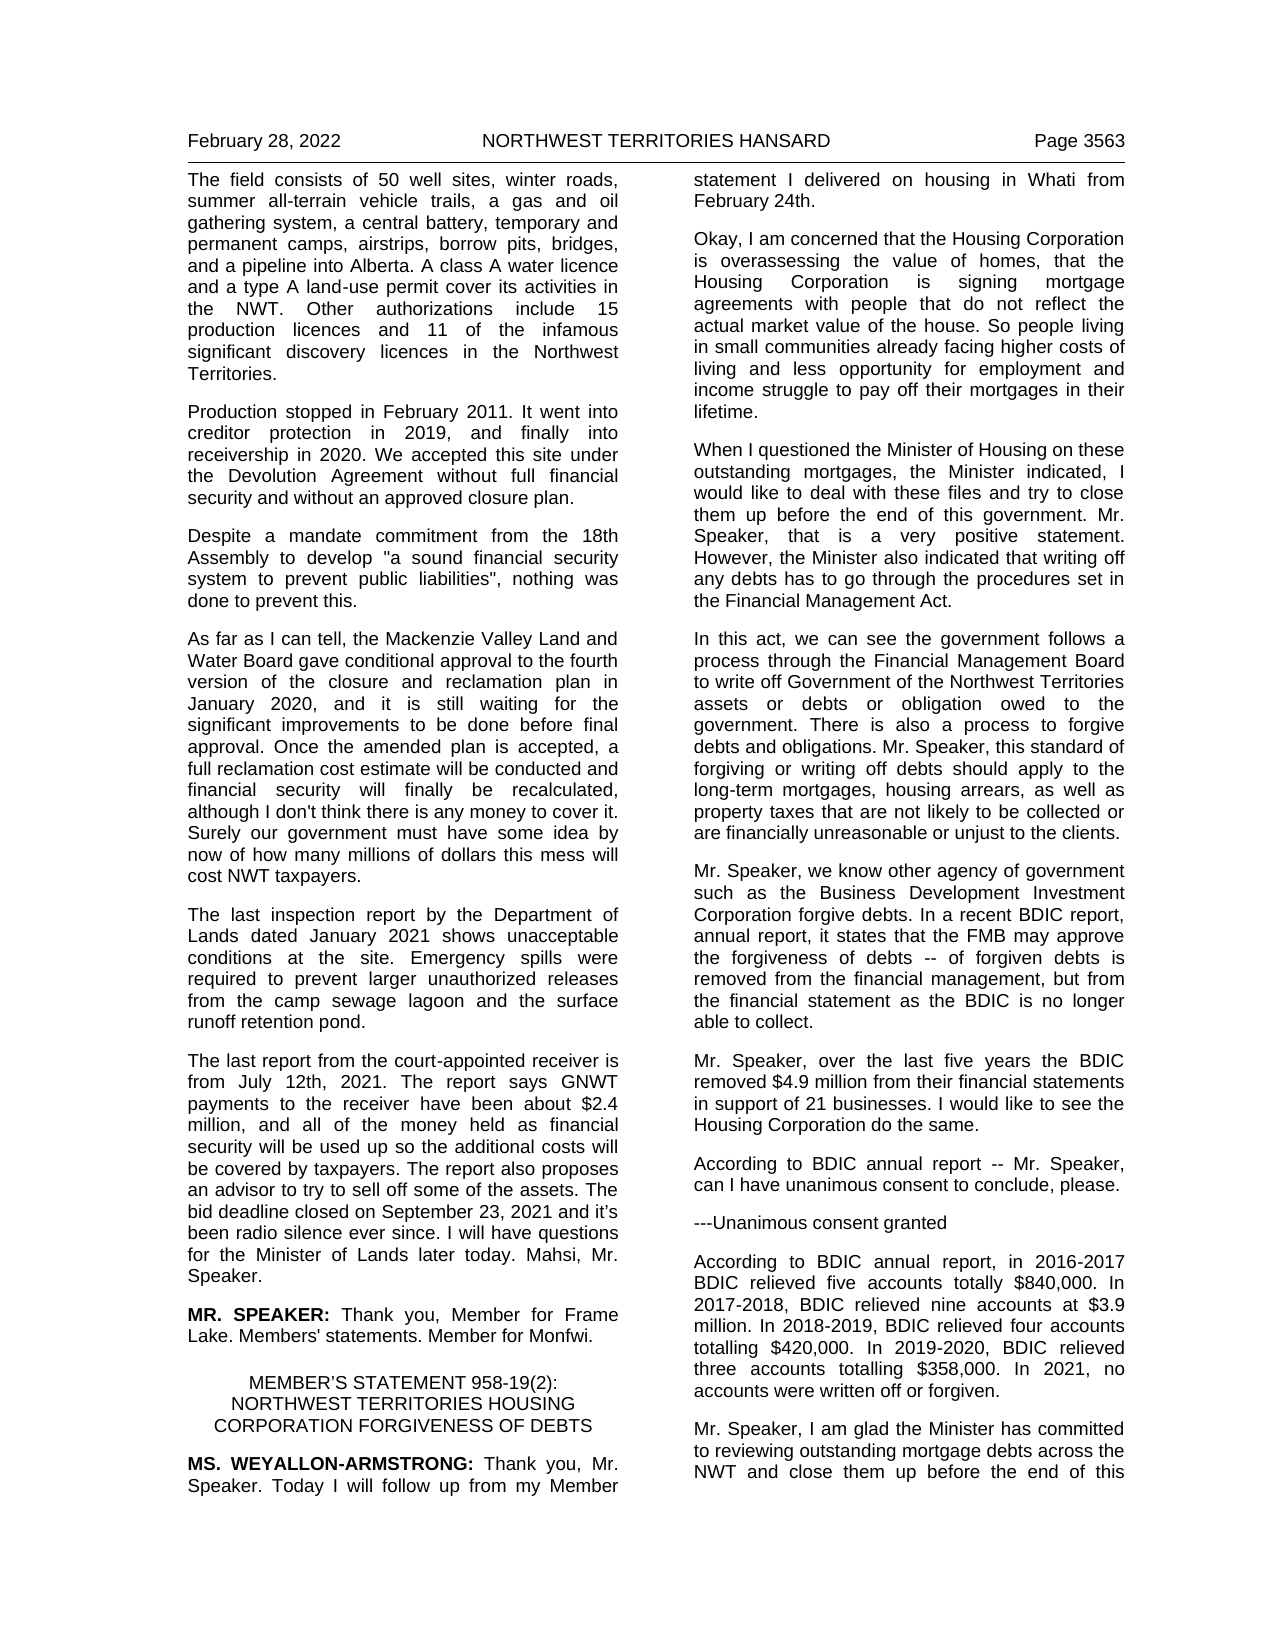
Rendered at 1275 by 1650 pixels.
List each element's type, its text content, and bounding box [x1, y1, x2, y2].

text Okay, I am concerned that the Housing Corporation is overassessing the value of homes, that the Housing Corporation is signing mortgage agreements with people that do not reflect the actual market value of the house. So people living in small communities already facing higher costs of living and less opportunity for employment and income struggle to pay off their mortgages in their lifetime. [694, 228, 1125, 422]
text In this act, we can see the government follows a process through the Financial Management Board to write off Government of the Northwest Territories assets or debts or obligation owed to the government. There is also a process to forgive debts and obligations. Mr. Speaker, this standard of forgiving or writing off debts should apply to the long-term mortgages, housing arrears, as well as property taxes that are not likely to be collected or are financially unreasonable or unjust to the clients. [694, 628, 1125, 844]
text According to BDIC annual report, in 2016-2017 BDIC relieved five accounts totally $840,000. In 2017-2018, BDIC relieved nine accounts at $3.9 million. In 2018-2019, BDIC relieved four accounts totalling $420,000. In 2019-2020, BDIC relieved three accounts totalling $358,000. In 2021, no accounts were written off or forgiven. [694, 1250, 1125, 1401]
text According to BDIC annual report -- Mr. Speaker, can I have unanimous consent to conclude, please. [694, 1152, 1125, 1196]
text Mr. Speaker, we know other agency of government such as the Business Development Investment Corporation forgive debts. In a recent BDIC report, annual report, it states that the FMB may approve the forgiveness of debts -- of forgiven debts is removed from the financial management, but from the financial statement as the BDIC is no longer able to collect. [694, 860, 1125, 1033]
text ---Unanimous consent granted [694, 1212, 1125, 1234]
text The last report from the court-appointed receiver is from July 12th, 2021. The report says GNWT payments to the receiver have been about $2.4 million, and all of the money held as financial security will be used up so the additional costs will be covered by taxpayers. The report also proposes an advisor to try to sell off some of the assets. The bid deadline closed on September 23, 2021 and it’s been radio silence ever since. I will have questions for the Minister of Lands later today. Mahsi, Mr. Speaker. [187, 1049, 619, 1287]
text Despite a mandate commitment from the 18th Assembly to develop "a sound financial security system to prevent public liabilities", nothing was done to prevent this. [187, 525, 619, 611]
text The field consists of 50 well sites, winter roads, summer all-terrain vehicle trails, a gas and oil gathering system, a central battery, temporary and permanent camps, airstrips, borrow pits, bridges, and a pipeline into Alberta. A class A water licence and a type A land-use permit cover its activities in the NWT. Other authorizations include 15 production licences and 11 of the infamous significant discovery licences in the Northwest Territories. [187, 168, 619, 384]
text The last inspection report by the Department of Lands dated January 2021 shows unacceptable conditions at the site. Emergency spills were required to prevent larger unauthorized releases from the camp sewage lagoon and the surface runoff retention pond. [187, 903, 619, 1033]
text MS. WEYALLON-ARMSTRONG: Thank you, Mr. Speaker. Today I will follow up from my Member statement I delivered on housing in Whati from February 24th. [187, 1453, 619, 1496]
text When I questioned the Minister of Housing on these outstanding mortgages, the Minister indicated, I would like to deal with these files and try to close them up before the end of this government. Mr. Speaker, that is a very positive statement. However, the Minister also indicated that writing off any debts has to go through the procedures set in the Financial Management Act. [694, 439, 1125, 611]
text MS. WEYALLON-ARMSTRONG: Thank you, Mr. Speaker. Today I will follow up from my Member statement I delivered on housing in Whati from February 24th. [694, 168, 1125, 211]
text As far as I can tell, the Mackenzie Valley Land and Water Board gave conditional approval to the fourth version of the closure and reclamation plan in January 2020, and it is still waiting for the significant improvements to be done before final approval. Once the amended plan is accepted, a full reclamation cost estimate will be conducted and financial security will finally be recalculated, although I don't think there is any money to cover it. Surely our government must have some idea by now of how many millions of dollars this mess will cost NWT taxpayers. [187, 628, 619, 887]
text MR. SPEAKER: Thank you, Member for Frame Lake. Members' statements. Member for Monfwi. [187, 1303, 619, 1346]
text Mr. Speaker, over the last five years the BDIC removed $4.9 million from their financial statements in support of 21 businesses. I would like to see the Housing Corporation do the same. [694, 1049, 1125, 1136]
text Production stopped in February 2011. It went into creditor protection in 2019, and finally into receivership in 2020. We accepted this site under the Devolution Agreement without full financial security and without an approved closure plan. [187, 401, 619, 508]
subtitle Member’s Statement 958-19(2): Northwest Territories Housing Corporation Forgiveness of Debts [187, 1371, 619, 1436]
